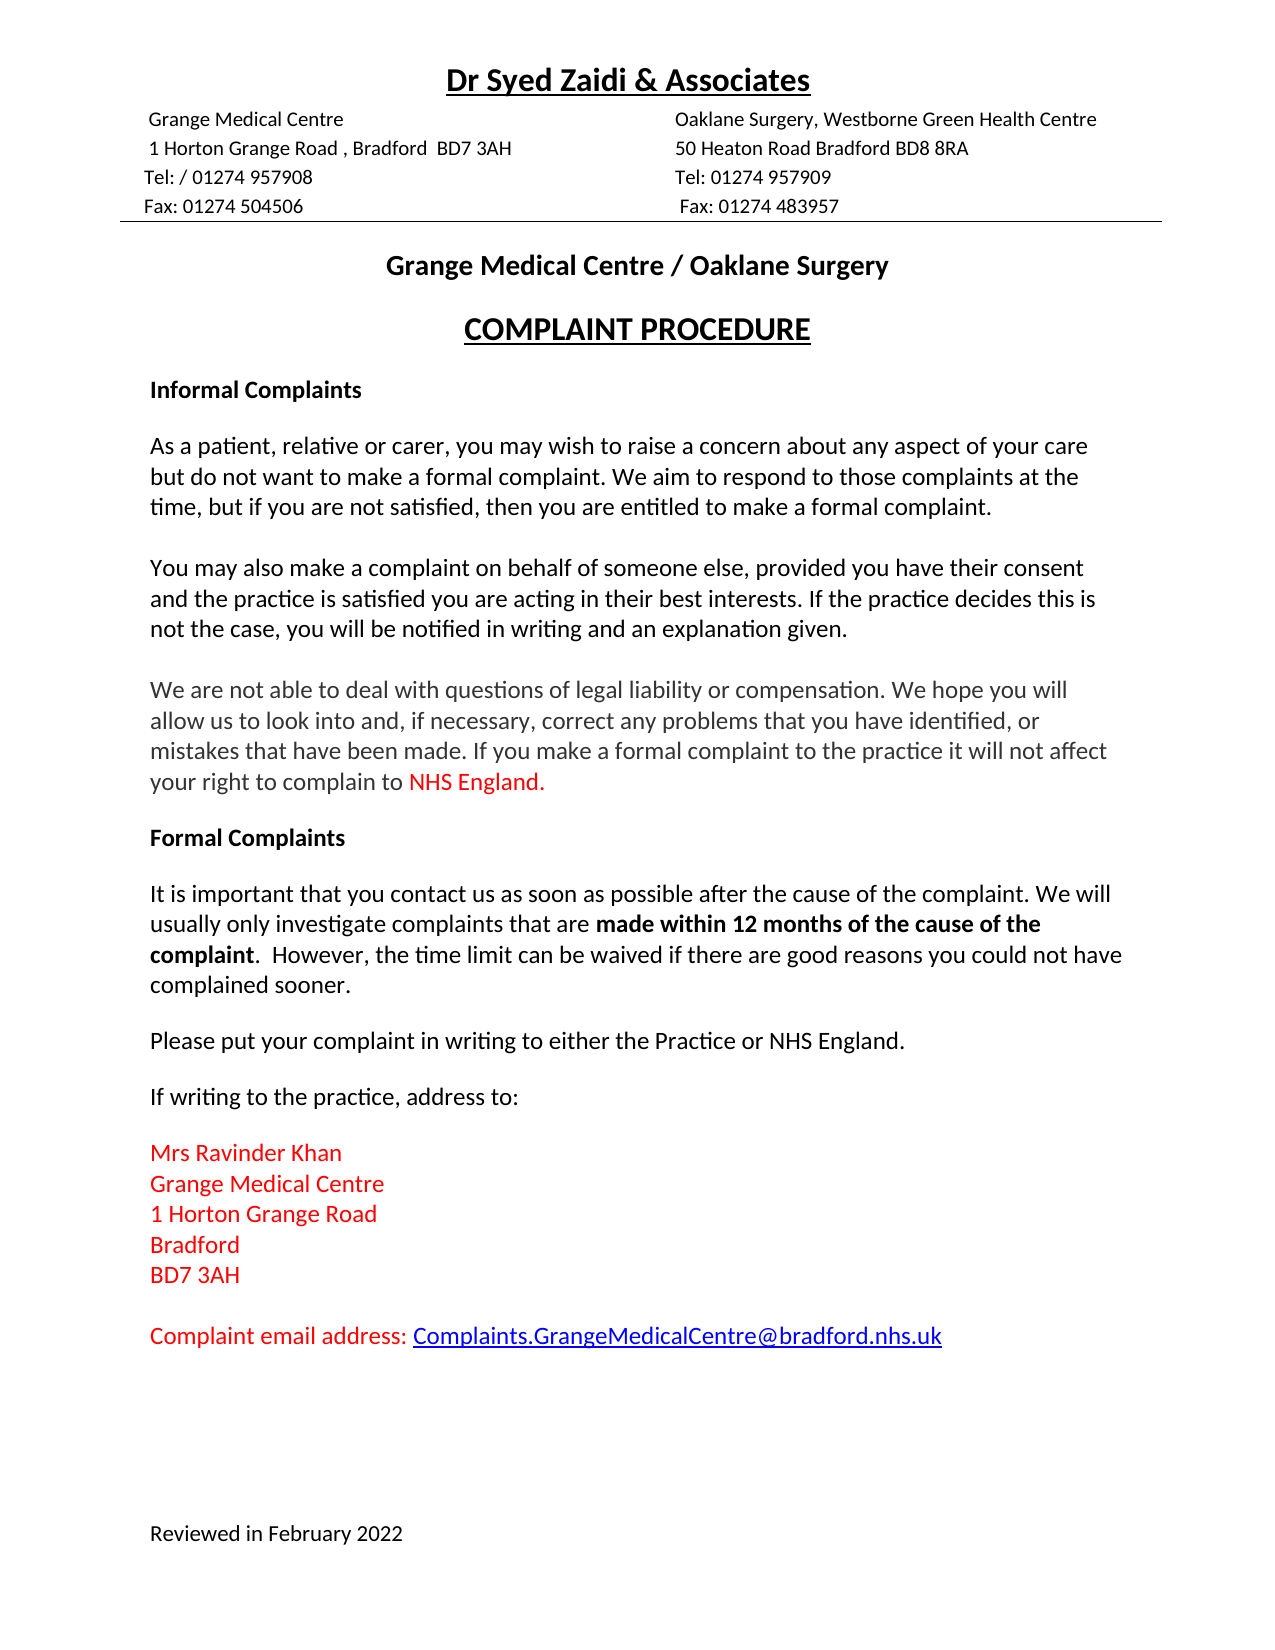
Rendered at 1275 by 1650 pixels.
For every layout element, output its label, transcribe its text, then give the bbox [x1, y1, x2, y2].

text As a patient, relative or carer, you may wish to raise a concern about any aspect of your care but do not want to make a formal complaint. We aim to respond to those complaints at the time, but if you are not satisfied, then you are entitled to make a formal complaint. [150, 430, 1125, 522]
text Please put your complaint in writing to either the Practice or NHS England. [150, 1025, 1125, 1056]
text Informal Complaints [150, 374, 1125, 405]
text Formal Complaints [150, 822, 1125, 852]
text We are not able to deal with questions of legal liability or compensation. We hope you will allow us to look into and, if necessary, correct any problems that you have identified, or mistakes that have been made. If you make a formal complaint to the practice it will not affect your right to complain to NHS England. [150, 674, 1125, 796]
text Complaint email address: Complaints.GrangeMedicalCentre@bradford.nhs.uk [150, 1320, 1125, 1351]
text COMPLAINT PROCEDURE [150, 308, 1125, 349]
text Bradford [150, 1229, 1125, 1259]
text 1 Horton Grange Road , Bradford BD7 3AH 50 Heaton Road Bradford BD8 8RA [120, 135, 1237, 161]
text 1 Horton Grange Road [150, 1198, 1125, 1229]
text You may also make a complaint on behalf of someone else, provided you have their consent and the practice is satisfied you are acting in their best interests. If the practice decides this is not the case, you will be notified in writing and an explanation given. [150, 552, 1125, 644]
text Grange Medical Centre [150, 1168, 1125, 1198]
text Fax: 01274 504506 Fax: 01274 483957 [120, 193, 1162, 221]
text Grange Medical Centre Oaklane Surgery, Westborne Green Health Centre [120, 106, 1200, 131]
text Tel: / 01274 957908 Tel: 01274 957909 [120, 164, 1237, 190]
text Dr Syed Zaidi & Associates [131, 59, 1125, 100]
text Grange Medical Centre / Oaklane Surgery [150, 247, 1125, 283]
text If writing to the practice, address to: [150, 1081, 1125, 1112]
text BD7 3AH [150, 1259, 1125, 1290]
text It is important that you contact us as soon as possible after the cause of the complaint. We will usually only investigate complaints that are made within 12 months of the cause of the complaint. However, the time limit can be waived if there are good reasons you could not have complained sooner. [150, 878, 1125, 1000]
text Mrs Ravinder Khan [150, 1137, 1125, 1168]
